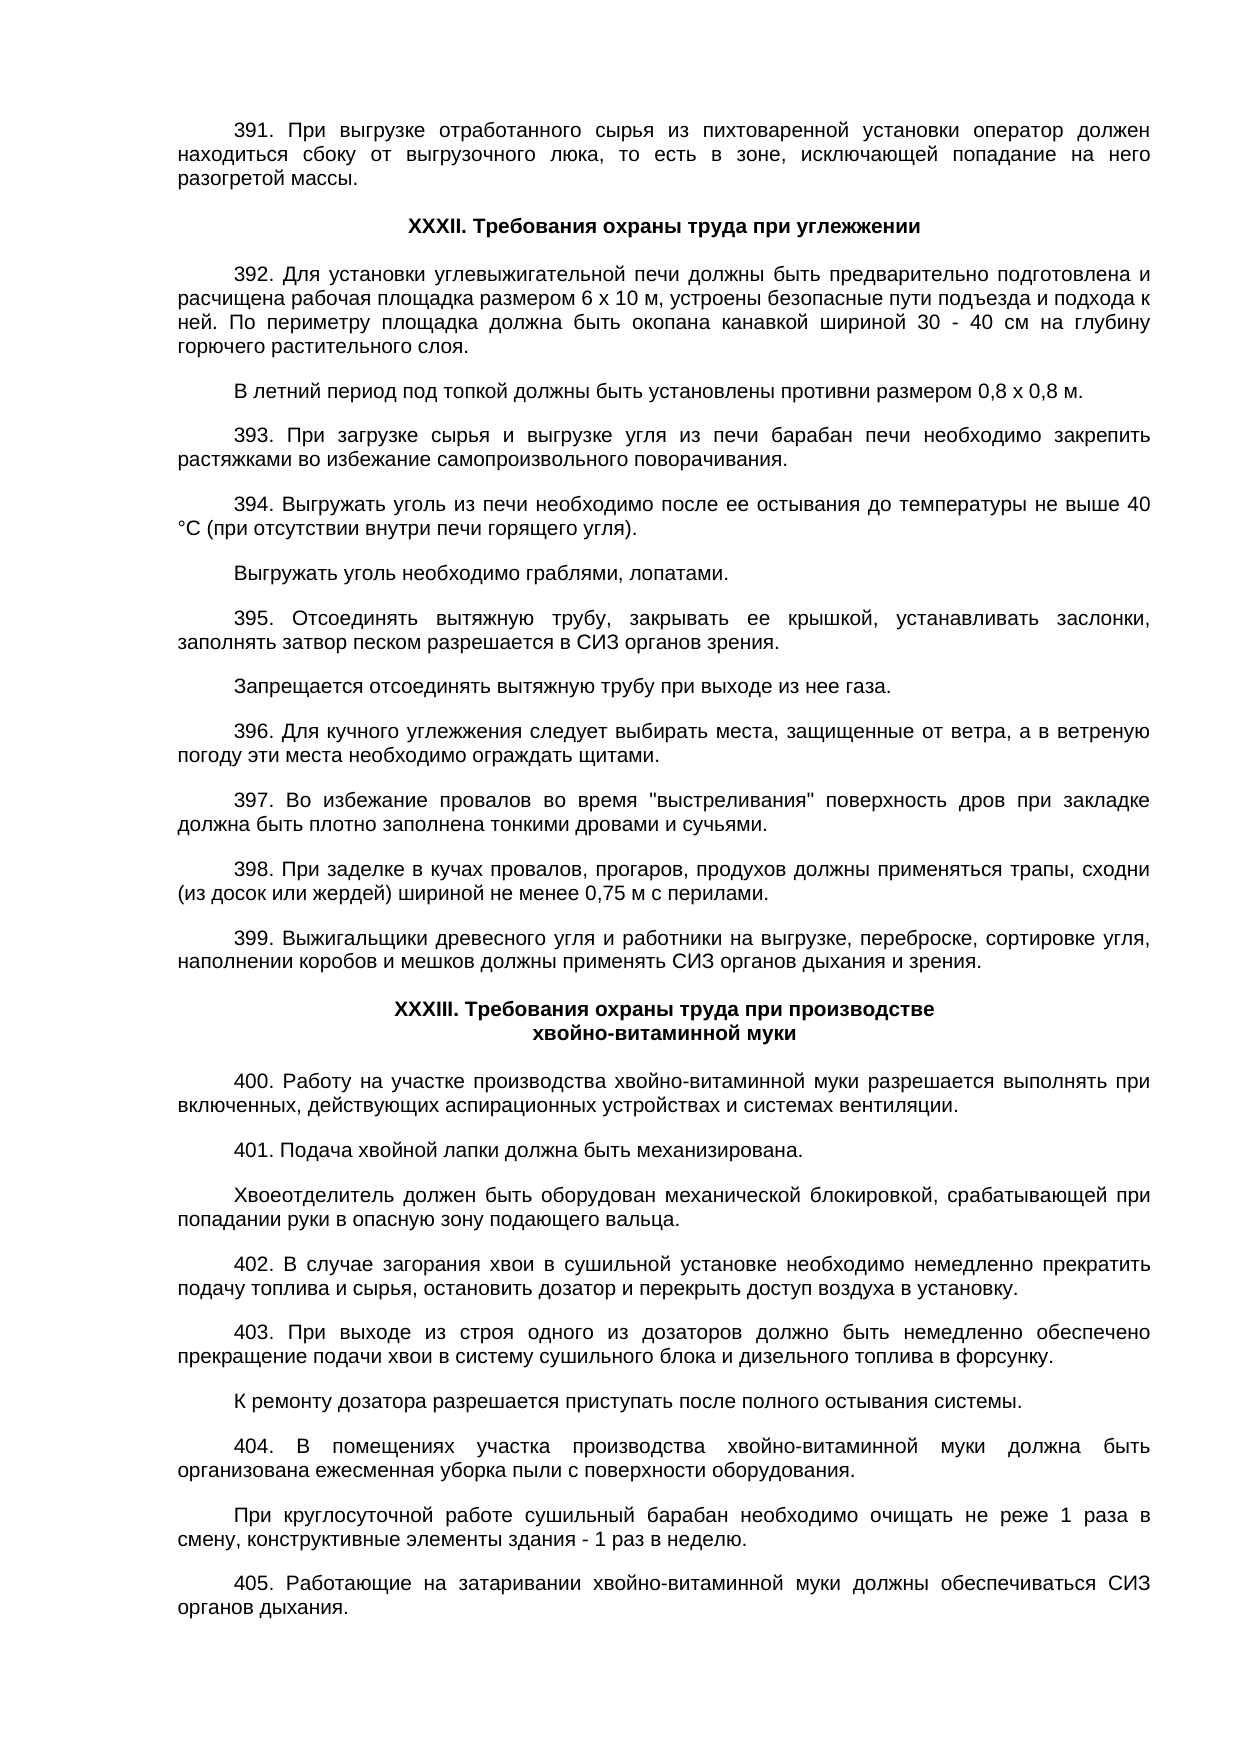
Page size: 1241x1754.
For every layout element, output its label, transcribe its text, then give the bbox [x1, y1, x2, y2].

text 394. Выгружать уголь из печи необходимо после ее остывания до температуры не выше 40 °C (при отсутствии внутри печи горящего угля). [177, 492, 1152, 540]
text 396. Для кучного углежжения следует выбирать места, защищенные от ветра, а в ветреную погоду эти места необходимо ограждать щитами. [177, 719, 1152, 767]
text 392. Для установки углевыжигательной печи должны быть предварительно подготовлена и расчищена рабочая площадка размером 6 x 10 м, устроены безопасные пути подъезда и подхода к ней. По периметру площадка должна быть окопана канавкой шириной 30 - 40 см на глубину горючего растительного слоя. [177, 262, 1152, 358]
title хвойно-витаминной муки [177, 1021, 1152, 1045]
text 403. При выходе из строя одного из дозаторов должно быть немедленно обеспечено прекращение подачи хвои в систему сушильного блока и дизельного топлива в форсунку. [177, 1320, 1152, 1368]
text В летний период под топкой должны быть установлены противни размером 0,8 x 0,8 м. [177, 378, 1152, 402]
text Выгружать уголь необходимо граблями, лопатами. [177, 561, 1152, 585]
title XXXII. Требования охраны труда при углежжении [177, 214, 1152, 238]
text 397. Во избежание провалов во время "выстреливания" поверхность дров при закладке должна быть плотно заполнена тонкими дровами и сучьями. [177, 788, 1152, 836]
text 393. При загрузке сырья и выгрузке угля из печи барабан печи необходимо закрепить растяжками во избежание самопроизвольного поворачивания. [177, 423, 1152, 471]
text 399. Выжигальщики древесного угля и работники на выгрузке, переброске, сортировке угля, наполнении коробов и мешков должны применять СИЗ органов дыхания и зрения. [177, 925, 1152, 973]
text 398. При заделке в кучах провалов, прогаров, продухов должны применяться трапы, сходни (из досок или жердей) шириной не менее 0,75 м с перилами. [177, 857, 1152, 904]
text 401. Подача хвойной лапки должна быть механизирована. [177, 1138, 1152, 1162]
text 391. При выгрузке отработанного сырья из пихтоваренной установки оператор должен находиться сбоку от выгрузочного люка, то есть в зоне, исключающей попадание на него разогретой массы. [177, 118, 1152, 190]
text 395. Отсоединять вытяжную трубу, закрывать ее крышкой, устанавливать заслонки, заполнять затвор песком разрешается в СИЗ органов зрения. [177, 606, 1152, 653]
text 405. Работающие на затаривании хвойно-витаминной муки должны обеспечиваться СИЗ органов дыхания. [177, 1571, 1152, 1619]
text Хвоеотделитель должен быть оборудован механической блокировкой, срабатывающей при попадании руки в опасную зону подающего вальца. [177, 1183, 1152, 1231]
text К ремонту дозатора разрешается приступать после полного остывания системы. [177, 1389, 1152, 1413]
text 402. В случае загорания хвои в сушильной установке необходимо немедленно прекратить подачу топлива и сырья, остановить дозатор и перекрыть доступ воздуха в установку. [177, 1251, 1152, 1299]
text 400. Работу на участке производства хвойно-витаминной муки разрешается выполнять при включенных, действующих аспирационных устройствах и системах вентиляции. [177, 1069, 1152, 1117]
text Запрещается отсоединять вытяжную трубу при выходе из нее газа. [177, 674, 1152, 698]
text 404. В помещениях участка производства хвойно-витаминной муки должна быть организована ежесменная уборка пыли с поверхности оборудования. [177, 1434, 1152, 1482]
title XXXIII. Требования охраны труда при производстве [177, 997, 1152, 1021]
text При круглосуточной работе сушильный барабан необходимо очищать не реже 1 раза в смену, конструктивные элементы здания - 1 раз в неделю. [177, 1502, 1152, 1550]
